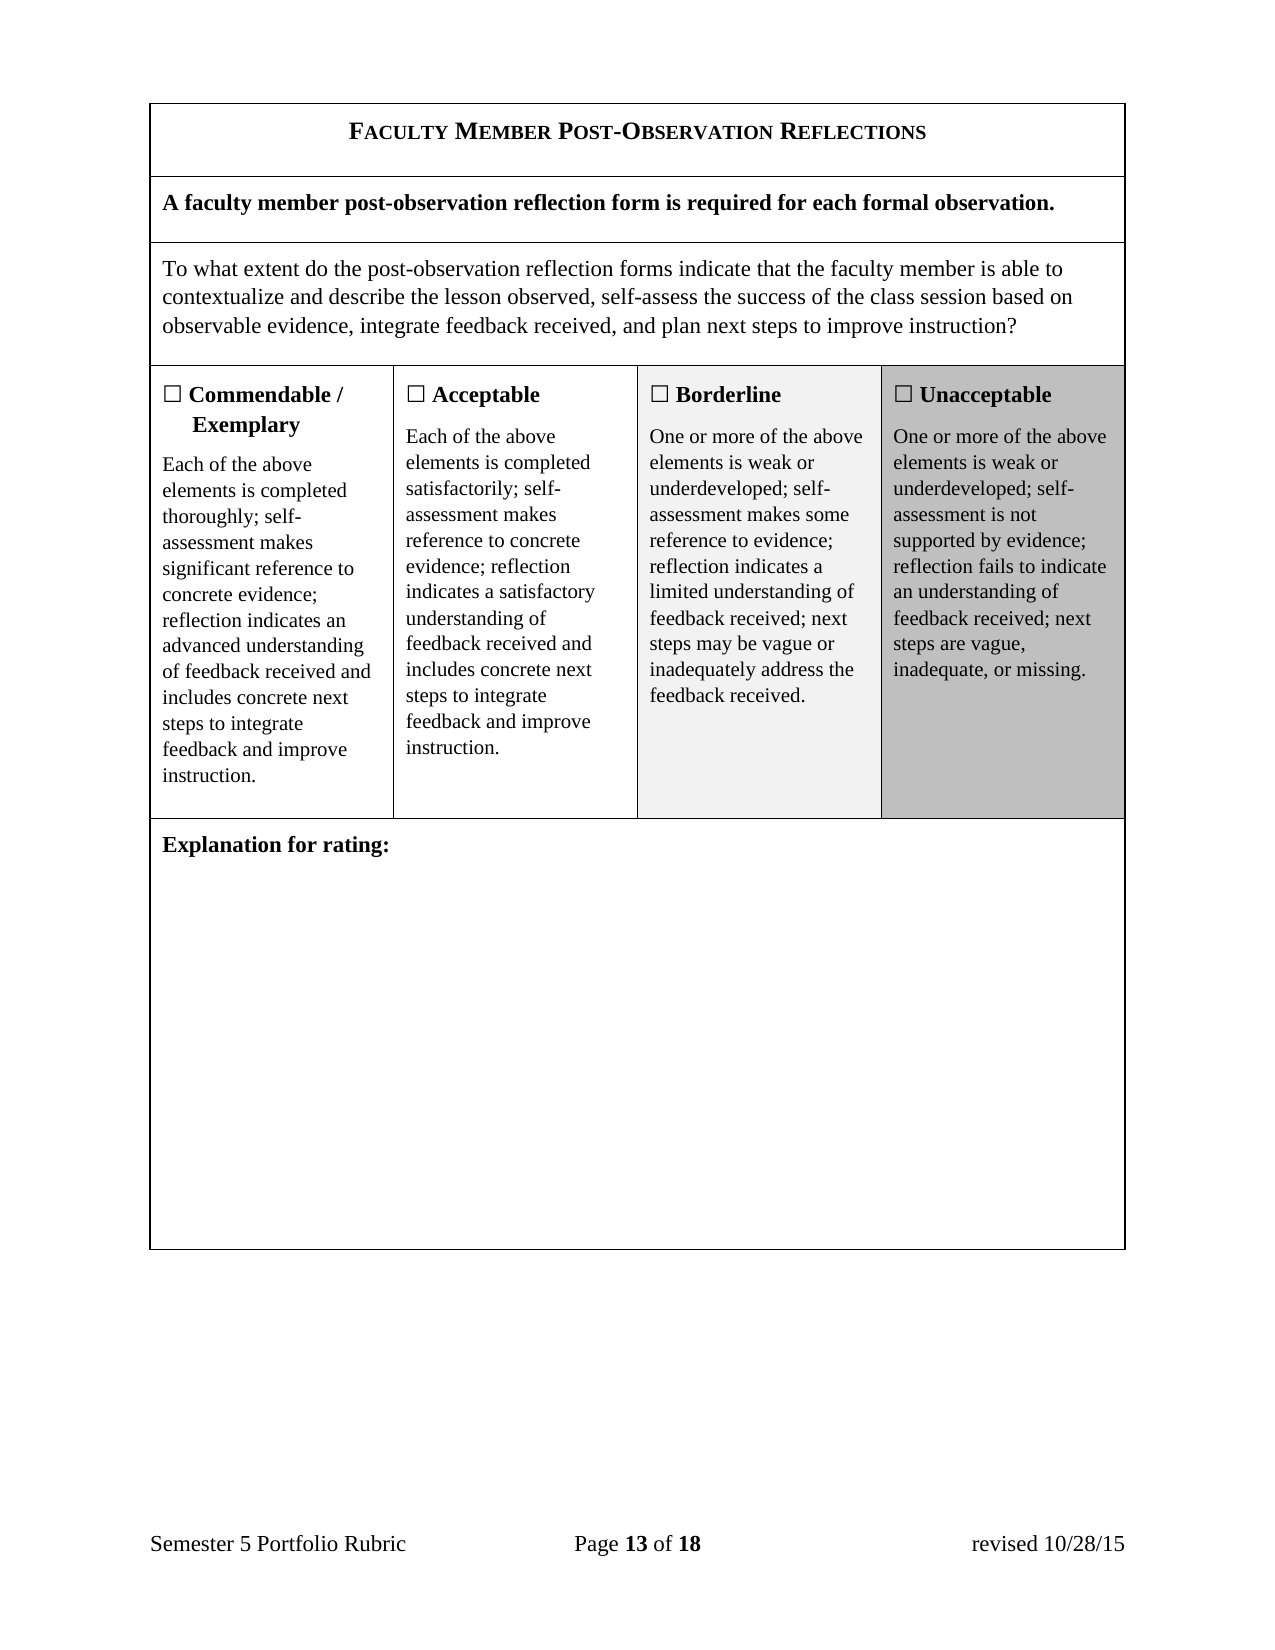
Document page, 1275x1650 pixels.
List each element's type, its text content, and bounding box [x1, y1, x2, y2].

table_cell A faculty member post-observation reflection form is required for each formal observation. [151, 177, 1124, 242]
table_cell Commendable / Exemplary Each of the above elements is completed thoroughly; self-assessment makes significant reference to concrete evidence; reflection indicates an advanced understanding of feedback received and includes concrete next steps to integrate feedback and improve instruction. [151, 366, 393, 818]
table_cell Acceptable Each of the above elements is completed satisfactorily; self-assessment makes reference to concrete evidence; reflection indicates a satisfactory understanding of feedback received and includes concrete next steps to integrate feedback and improve instruction. [394, 366, 637, 818]
table_cell Borderline One or more of the above elements is weak or underdeveloped; self-assessment makes some reference to evidence; reflection indicates a limited understanding of feedback received; next steps may be vague or inadequately address the feedback received. [638, 366, 881, 818]
table_cell Explanation for rating: [151, 819, 1124, 1249]
table_cell To what extent do the post-observation reflection forms indicate that the faculty member is able to contextualize and describe the lesson observed, self-assess the success of the class session based on observable evidence, integrate feedback received, and plan next steps to improve instruction? [151, 243, 1124, 364]
table_header Faculty Member Post-Observation Reflections [151, 104, 1124, 176]
table_cell Unacceptable One or more of the above elements is weak or underdeveloped; self-assessment is not supported by evidence; reflection fails to indicate an understanding of feedback received; next steps are vague, inadequate, or missing. [882, 366, 1124, 818]
